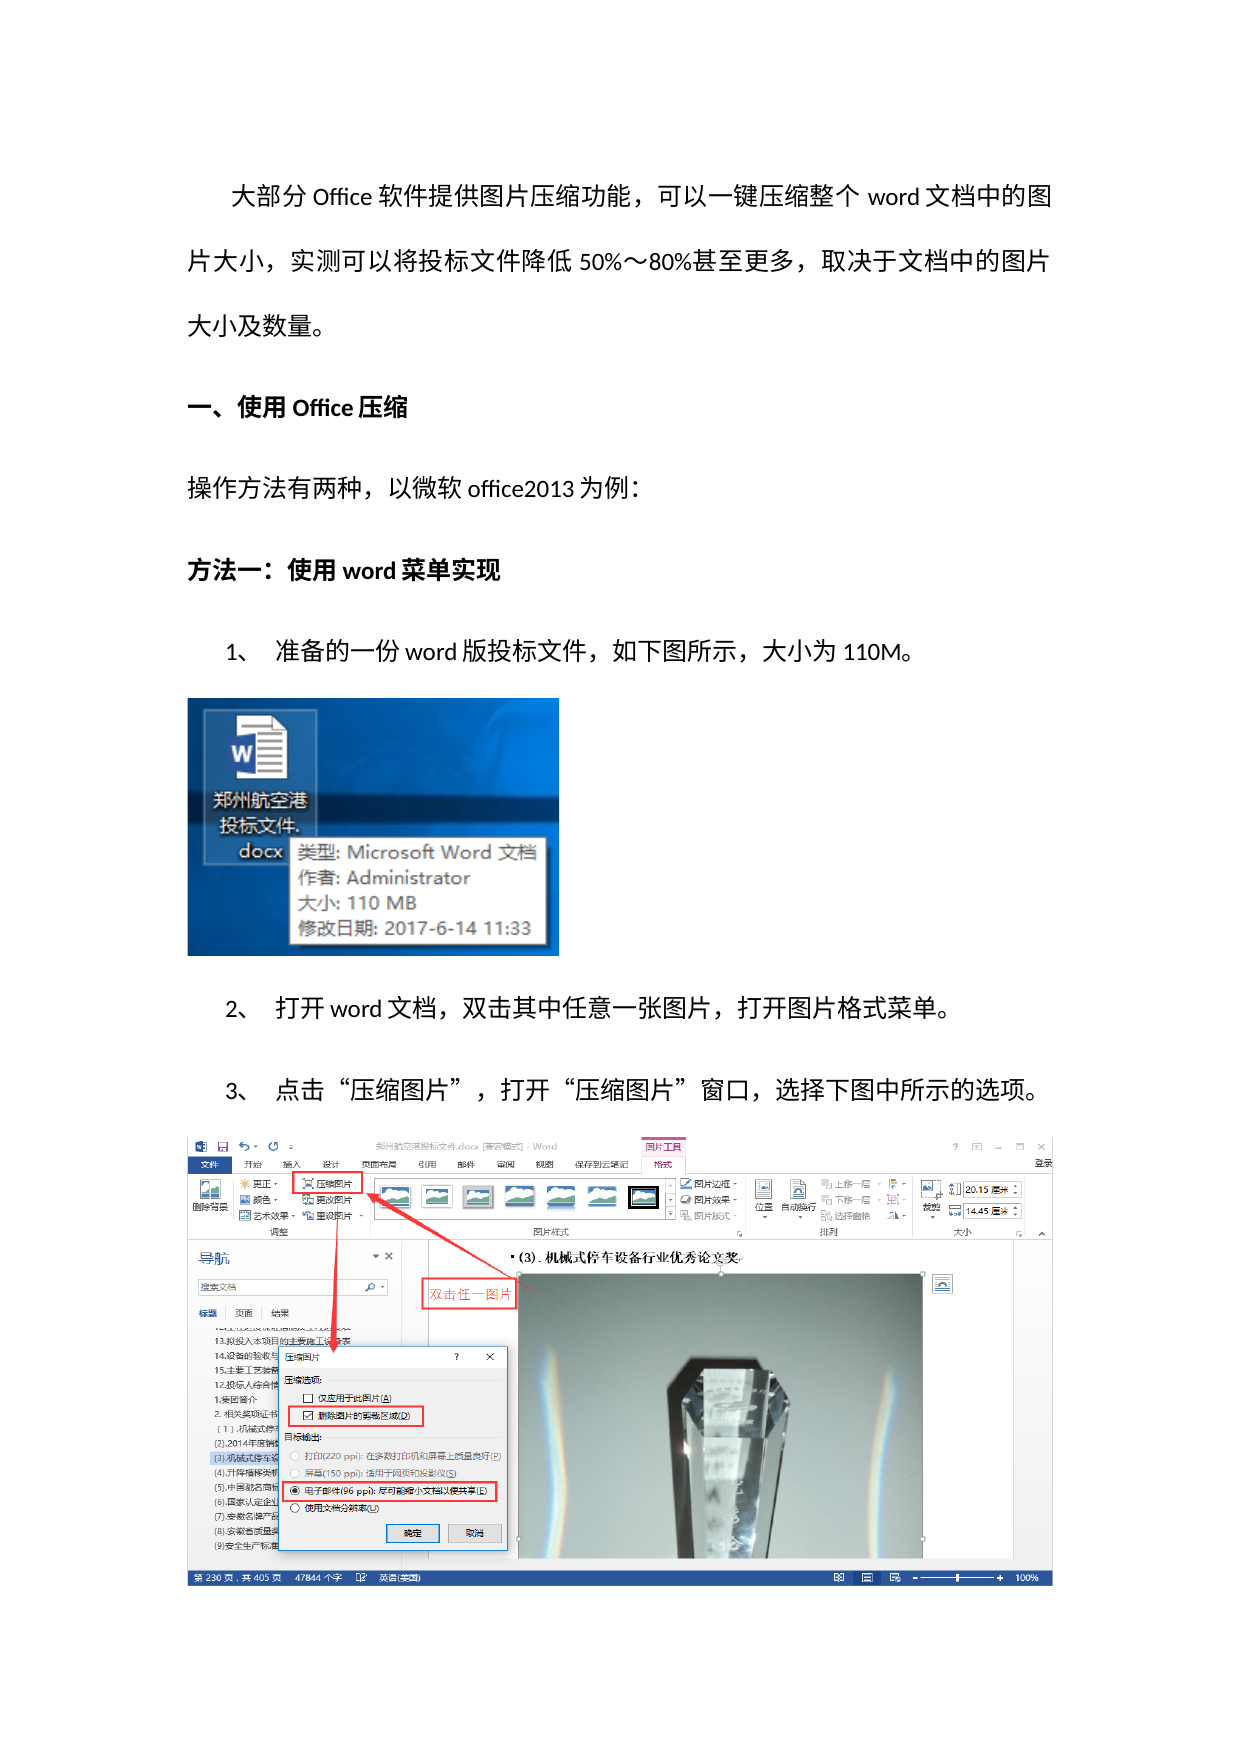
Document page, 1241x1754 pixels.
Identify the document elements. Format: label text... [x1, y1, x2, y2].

picture [187, 698, 560, 956]
list 操作方法有两种，以微软office2013为例： [187, 454, 1053, 519]
text 大部分Office软件提供图片压缩功能，可以一键压缩整个word文档中的图片大小，实测可以将投标文件降低50%～80%甚至更多，取决于文档中的图片大小及数量。 [187, 162, 1053, 357]
list 准备的一份word版投标文件，如下图所示，大小为110M。 [225, 617, 1053, 682]
text 一、使用Office压缩 [187, 373, 1053, 438]
list 点击“压缩图片”，打开“压缩图片”窗口，选择下图中所示的选项。 [225, 1056, 1053, 1121]
list 打开word文档，双击其中任意一张图片，打开图片格式菜单。 [225, 974, 1053, 1039]
picture [187, 1137, 1053, 1586]
text 方法一：使用word菜单实现 [187, 536, 1053, 601]
